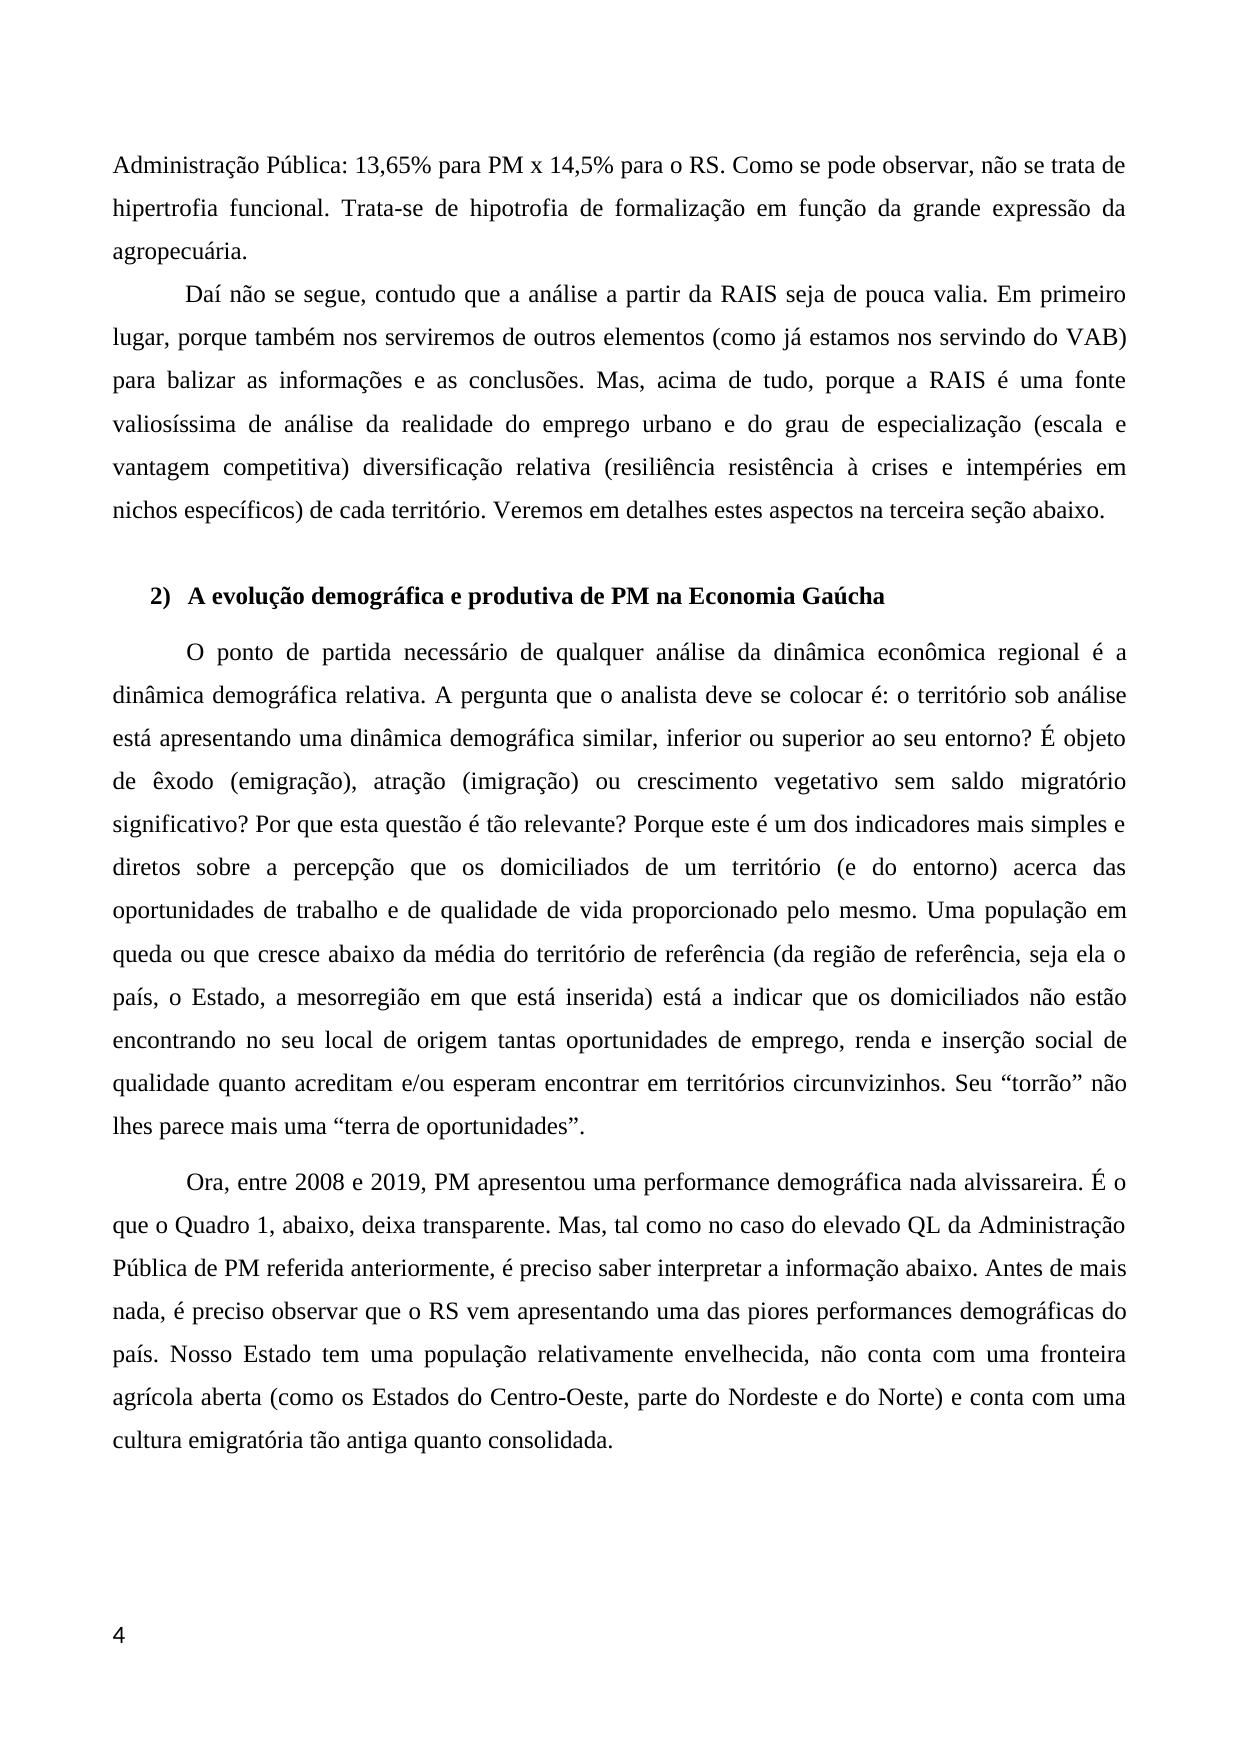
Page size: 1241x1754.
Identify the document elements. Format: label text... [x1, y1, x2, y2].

list Daí não se segue, contudo que a análise a partir da RAIS seja de pouca valia. Em primeiro lugar, porque também nos serviremos de outros elementos (como já estamos nos servindo do VAB) para balizar as informações e as conclusões. Mas, acima de tudo, porque a RAIS é uma fonte valiosíssima de análise da realidade do emprego urbano e do grau de especialização (escala e vantagem competitiva) diversificação relativa (resiliência resistência à crises e intempéries em nichos específicos) de cada território. Veremos em detalhes estes aspectos na terceira seção abaixo. [112, 279, 1128, 524]
text Ora, entre 2008 e 2019, PM apresentou uma performance demográfica nada alvissareira. É o que o Quadro 1, abaixo, deixa transparente. Mas, tal como no caso do elevado QL da Administração Pública de PM referida anteriormente, é preciso saber interpretar a informação abaixo. Antes de mais nada, é preciso observar que o RS vem apresentando uma das piores performances demográficas do país. Nosso Estado tem uma população relativamente envelhecida, não conta com uma fronteira agrícola aberta (como os Estados do Centro-Oeste, parte do Nordeste e do Norte) e conta com uma cultura emigratória tão antiga quanto consolidada. [112, 1167, 1128, 1454]
list A evolução demográfica e produtiva de PM na Economia Gaúcha [150, 581, 1128, 610]
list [112, 150, 1128, 265]
text O ponto de partida necessário de qualquer análise da dinâmica econômica regional é a dinâmica demográfica relativa. A pergunta que o analista deve se colocar é: o território sob análise está apresentando uma dinâmica demográfica similar, inferior ou superior ao seu entorno? É objeto de êxodo (emigração), atração (imigração) ou crescimento vegetativo sem saldo migratório significativo? Por que esta questão é tão relevante? Porque este é um dos indicadores mais simples e diretos sobre a percepção que os domiciliados de um território (e do entorno) acerca das oportunidades de trabalho e de qualidade de vida proporcionado pelo mesmo. Uma população em queda ou que cresce abaixo da média do território de referência (da região de referência, seja ela o país, o Estado, a mesorregião em que está inserida) está a indicar que os domiciliados não estão encontrando no seu local de origem tantas oportunidades de emprego, renda e inserção social de qualidade quanto acreditam e/ou esperam encontrar em territórios circunvizinhos. Seu “torrão” não lhes parece mais uma “terra de oportunidades”. [112, 637, 1128, 1140]
